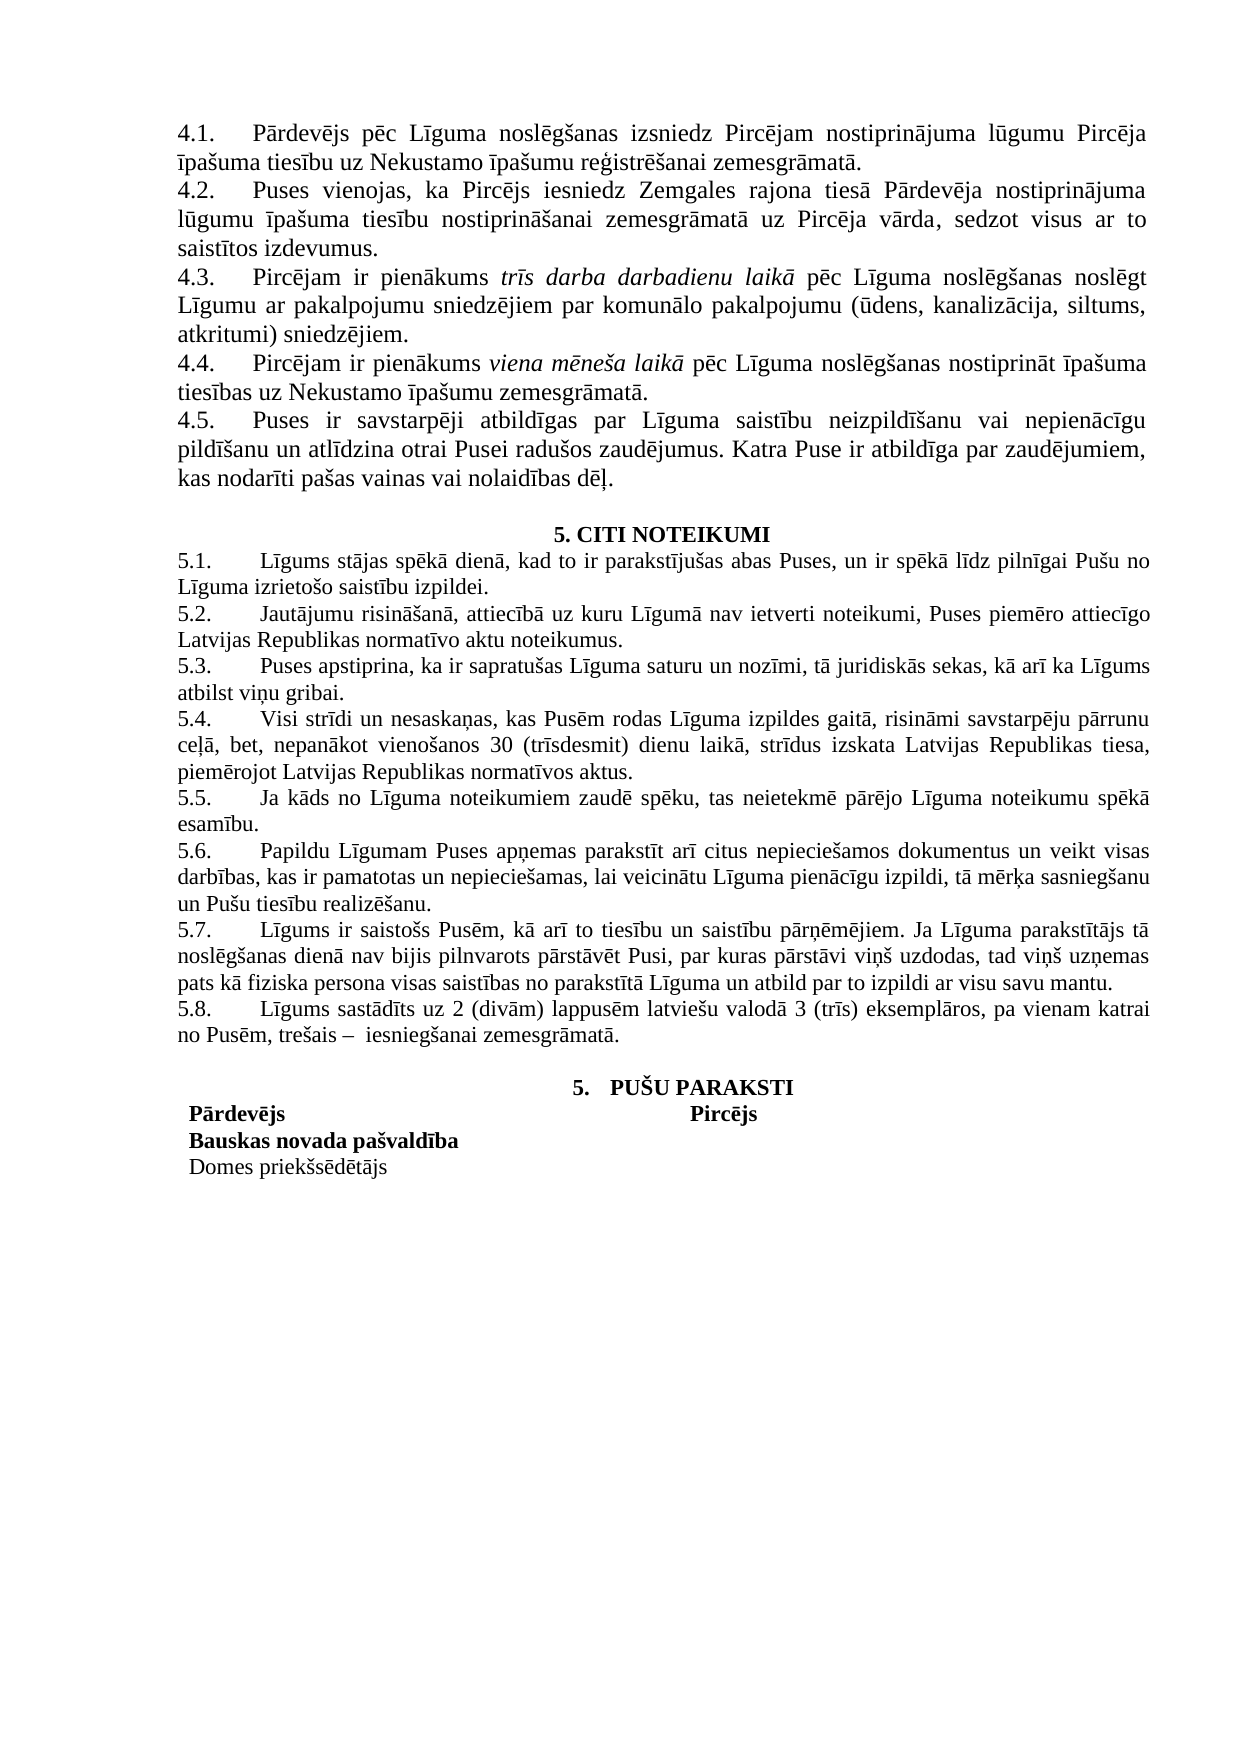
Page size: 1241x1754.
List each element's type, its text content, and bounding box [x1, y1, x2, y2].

table_header Pircējs [679, 1100, 1123, 1213]
list Puses vienojas, ka Pircējs iesniedz Zemgales rajona tiesā Pārdevēja nostiprinājuma lūgumu īpašuma tiesību nostiprināšanai zemesgrāmatā uz Pircēja vārda, sedzot visus ar to saistītos izdevumus. [177, 176, 1147, 262]
list Papildu Līgumam Puses apņemas parakstīt arī citus nepieciešamos dokumentus un veikt visas darbības, kas ir pamatotas un nepieciešamas, lai veicinātu Līguma pienācīgu izpildi, tā mērķa sasniegšanu un Pušu tiesību realizēšanu. [177, 837, 1152, 916]
list Līgums stājas spēkā dienā, kad to ir parakstījušas abas Puses, un ir spēkā līdz pilnīgai Pušu no Līguma izrietošo saistību izpildei. [177, 547, 1152, 600]
list Puses ir savstarpēji atbildīgas par Līguma saistību neizpildīšanu vai nepienācīgu pildīšanu un atlīdzina otrai Pusei radušos zaudējumus. Katra Puse ir atbildīga par zaudējumiem, kas nodarīti pašas vainas vai nolaidības dēļ. [177, 406, 1147, 492]
list Pārdevējs pēc Līguma noslēgšanas izsniedz Pircējam nostiprinājuma lūgumu Pircēja īpašuma tiesību uz Nekustamo īpašumu reģistrēšanai zemesgrāmatā. [177, 118, 1147, 176]
list Līgums ir saistošs Pusēm, kā arī to tiesību un saistību pārņēmējiem. Ja Līguma parakstītājs tā noslēgšanas dienā nav bijis pilnvarots pārstāvēt Pusi, par kuras pārstāvi viņš uzdodas, tad viņš uzņemas pats kā fiziska persona visas saistības no parakstītā Līguma un atbild par to izpildi ar visu savu mantu. [177, 916, 1152, 995]
list Puses apstiprina, ka ir sapratušas Līguma saturu un nozīmi, tā juridiskās sekas, kā arī ka Līgums atbilst viņu gribai. [177, 652, 1152, 705]
list Līgums sastādīts uz 2 (divām) lappusēm latviešu valodā 3 (trīs) eksemplāros, pa vienam katrai no Pusēm, trešais – iesniegšanai zemesgrāmatā. [177, 995, 1152, 1048]
list Pušu paraksti [215, 1074, 1152, 1100]
list Jautājumu risināšanā, attiecībā uz kuru Līgumā nav ietverti noteikumi, Puses piemēro attiecīgo Latvijas Republikas normatīvo aktu noteikumus. [177, 600, 1152, 652]
list Ja kāds no Līguma noteikumiem zaudē spēku, tas neietekmē pārējo Līguma noteikumu spēkā esamību. [177, 784, 1152, 837]
list Pircējam ir pienākums trīs darba darbadienu laikā pēc Līguma noslēgšanas noslēgt Līgumu ar pakalpojumu sniedzējiem par komunālo pakalpojumu (ūdens, kanalizācija, siltums, atkritumi) sniedzējiem. [177, 262, 1147, 348]
list Visi strīdi un nesaskaņas, kas Pusēm rodas Līguma izpildes gaitā, risināmi savstarpēju pārrunu ceļā, bet, nepanākot vienošanos 30 (trīsdesmit) dienu laikā, strīdus izskata Latvijas Republikas tiesa, piemērojot Latvijas Republikas normatīvos aktus. [177, 705, 1152, 784]
text 5. Citi noteikumi [177, 521, 1147, 547]
list Pircējam ir pienākums viena mēneša laikā pēc Līguma noslēgšanas nostiprināt īpašuma tiesības uz Nekustamo īpašumu zemesgrāmatā. [177, 348, 1147, 406]
table_header Pārdevējs Bauskas novada pašvaldība Domes priekšsēdētājs [177, 1100, 679, 1213]
